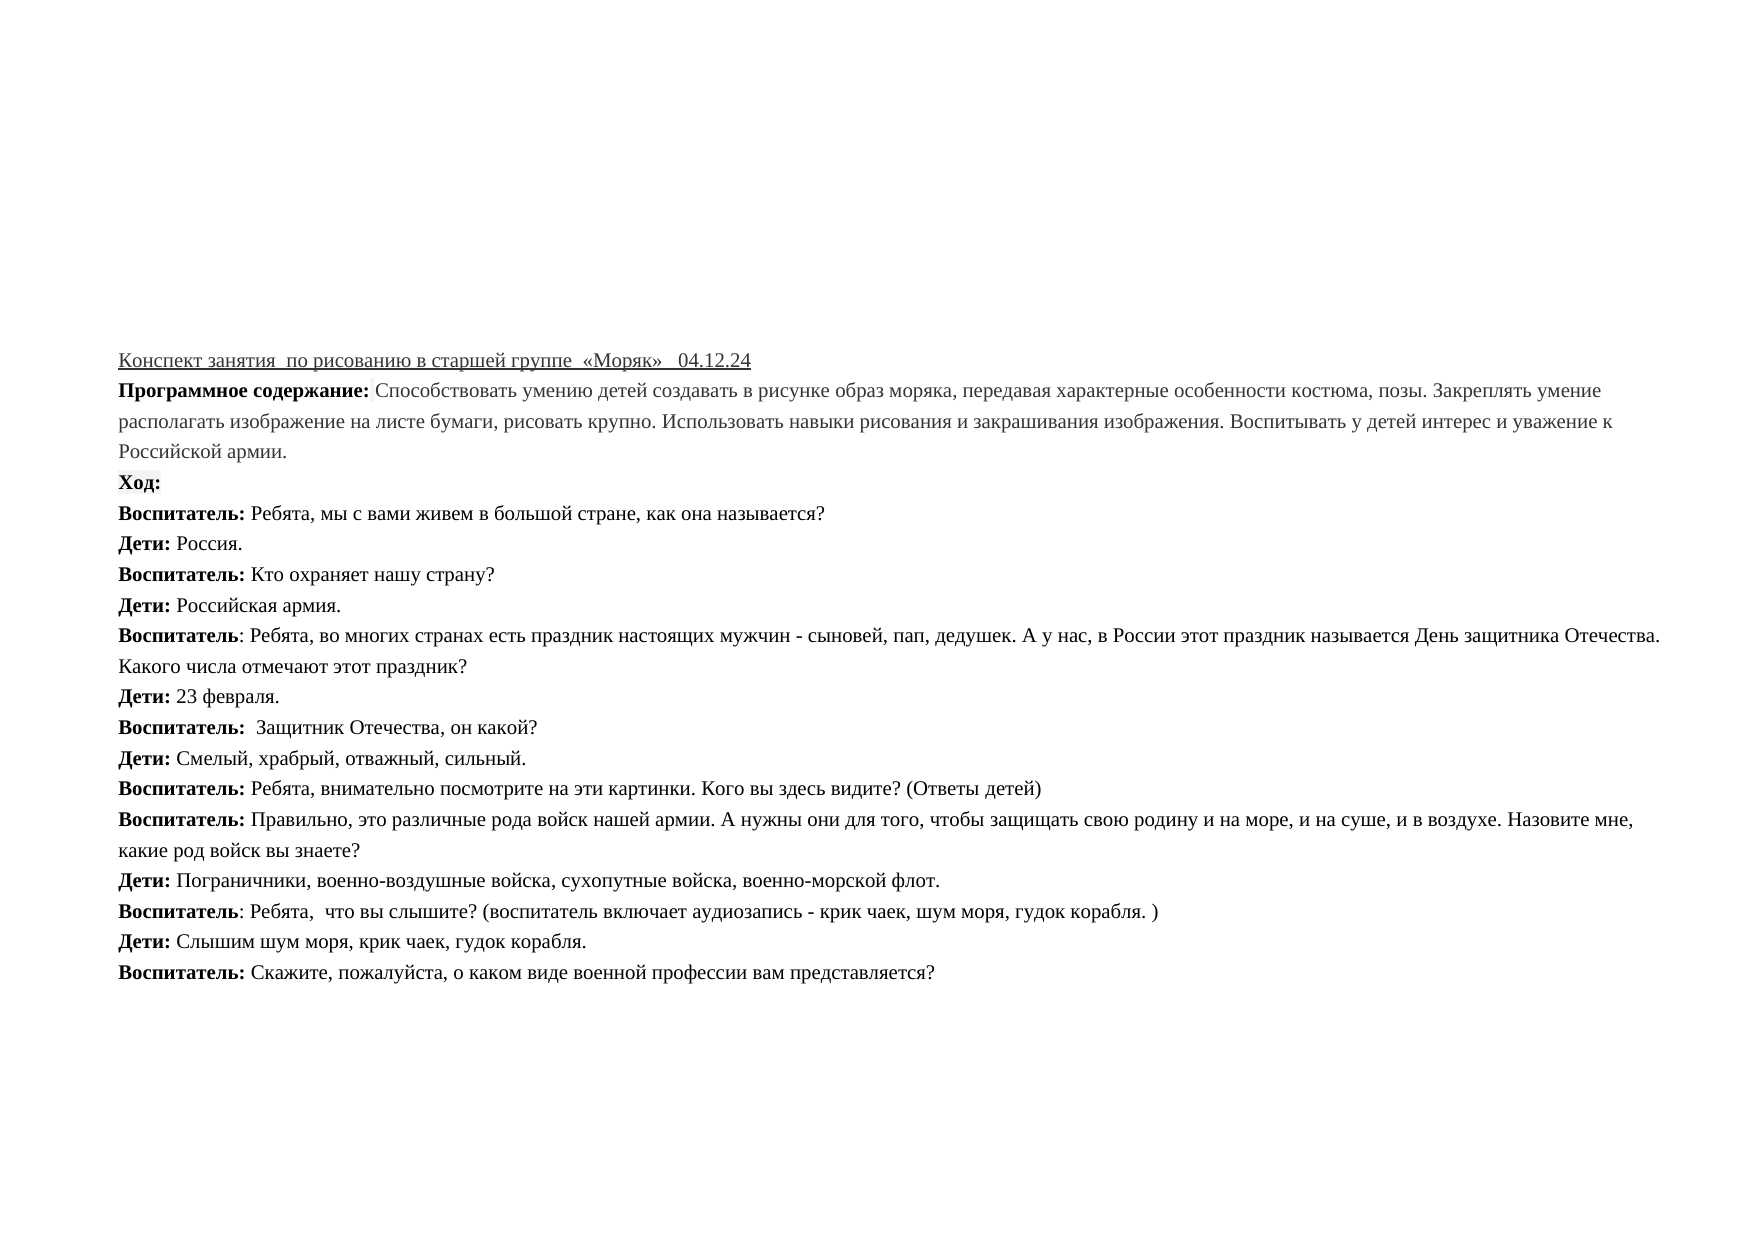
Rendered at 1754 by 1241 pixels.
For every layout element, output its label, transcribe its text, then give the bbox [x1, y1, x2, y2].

text Воспитатель: Правильно, это различные рода войск нашей армии. А нужны они для того, чтобы защищать свою родину и на море, и на суше, и в воздухе. Назовите мне, какие род войск вы знаете? [118, 800, 1665, 862]
text Воспитатель: Ребята, во многих странах есть праздник настоящих мужчин - сыновей, пап, дедушек. А у нас, в России этот праздник называется День защитника Отечества. Какого числа отмечают этот праздник? [118, 617, 1665, 678]
subtitle Конспект занятия по рисованию в старшей группе «Моряк» 04.12.24 [118, 309, 1665, 372]
text Дети: Российская армия. [118, 586, 1665, 617]
text Дети: Пограничники, военно-воздушные войска, сухопутные войска, военно-морской флот. [118, 862, 1665, 892]
text Воспитатель: Ребята, внимательно посмотрите на эти картинки. Кого вы здесь видите? (Ответы детей) [118, 770, 1665, 800]
text Дети: Смелый, храбрый, отважный, сильный. [118, 739, 1665, 770]
text Ход: [118, 463, 1665, 494]
text Воспитатель: Ребята, мы с вами живем в большой стране, как она называется? [118, 494, 1665, 525]
text Программное содержание: Способствовать умению детей создавать в рисунке образ моряка, передавая характерные особенности костюма, позы. Закреплять умение располагать изображение на листе бумаги, рисовать крупно. Использовать навыки рисования и закрашивания изображения. Воспитывать у детей интерес и уважение к Российской армии. [118, 372, 1665, 463]
text Воспитатель: Скажите, пожалуйста, о каком виде военной профессии вам представляется? [118, 953, 1665, 984]
text Воспитатель: Ребята, что вы слышите? (воспитатель включает аудиозапись - крик чаек, шум моря, гудок корабля. ) [118, 892, 1665, 923]
text Воспитатель: Кто охраняет нашу страну? [118, 555, 1665, 586]
text Дети: Россия. [118, 525, 1665, 555]
text Воспитатель: Защитник Отечества, он какой? [118, 708, 1665, 739]
text Дети: Слышим шум моря, крик чаек, гудок корабля. [118, 923, 1665, 953]
text Дети: 23 февраля. [118, 678, 1665, 708]
